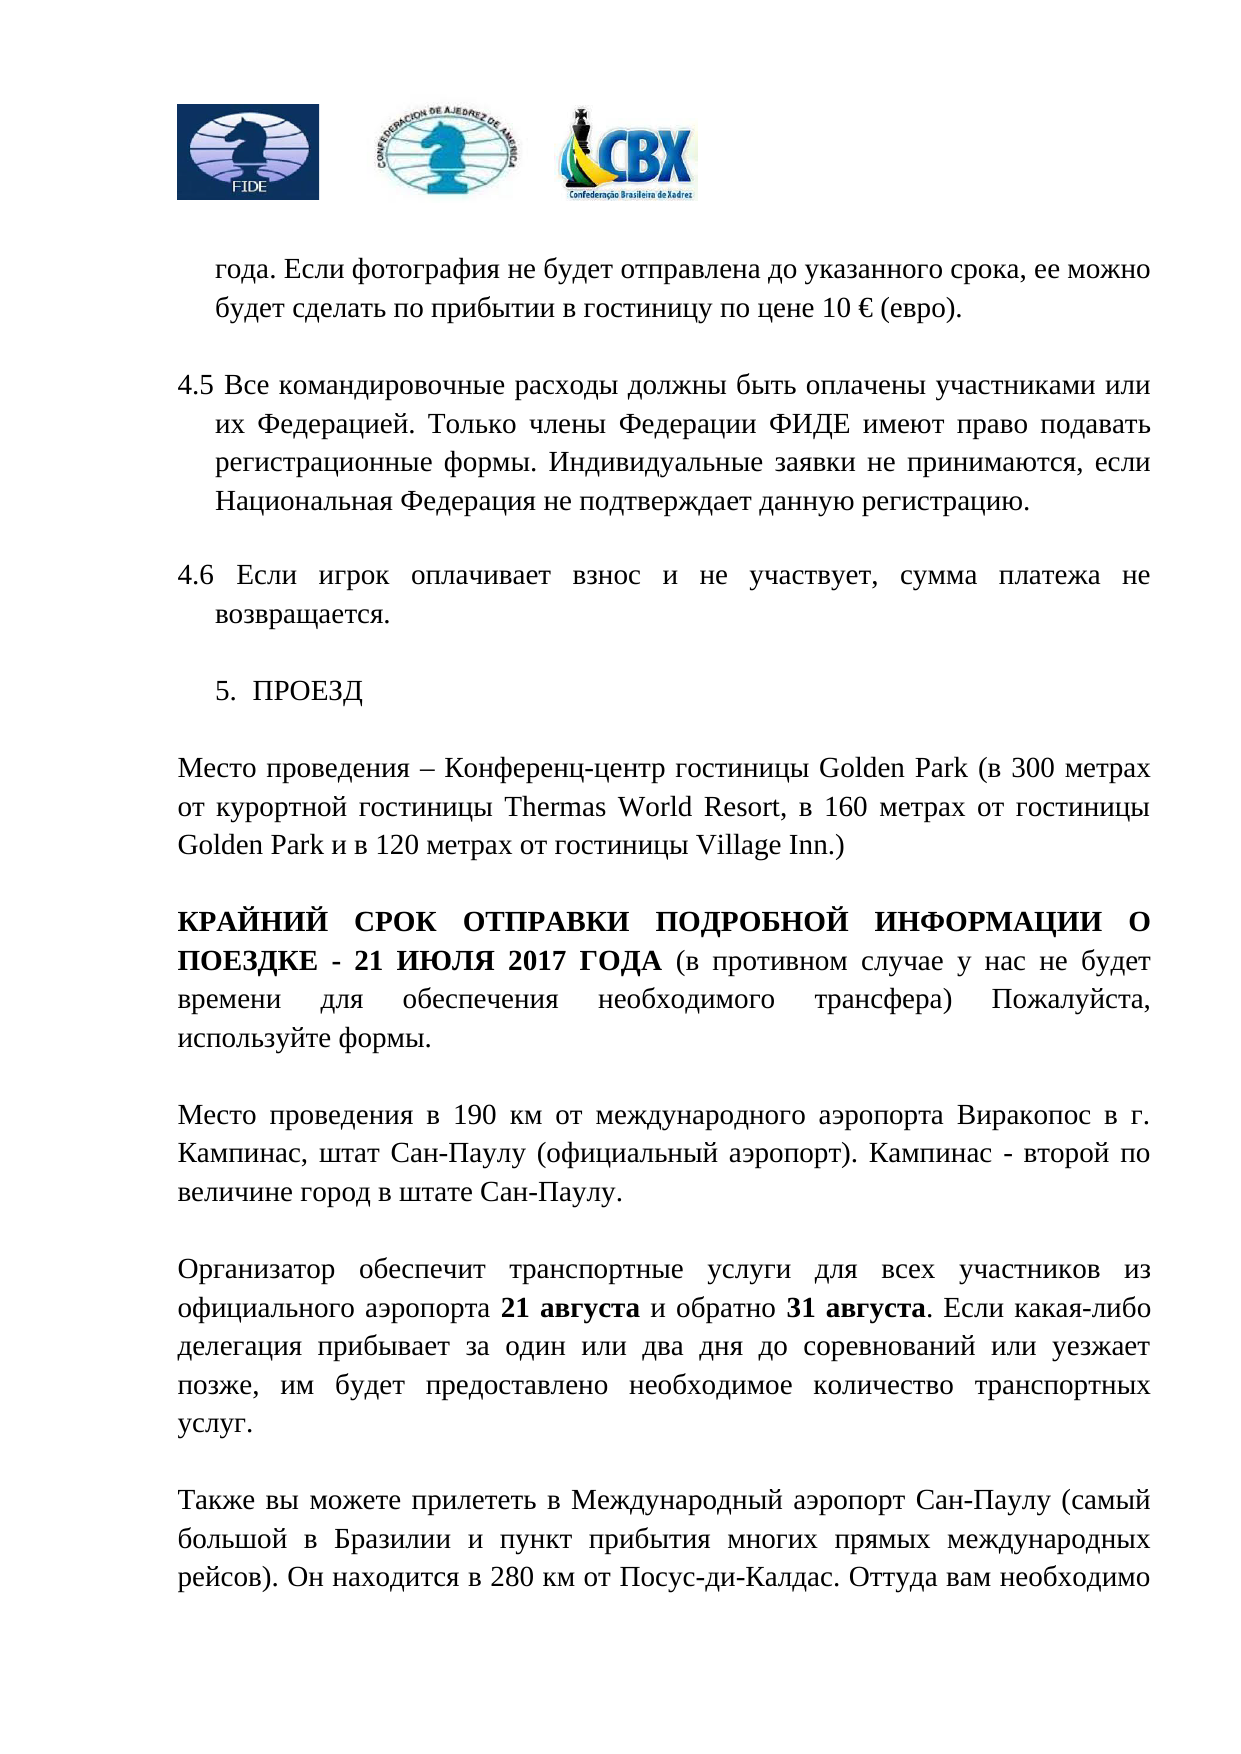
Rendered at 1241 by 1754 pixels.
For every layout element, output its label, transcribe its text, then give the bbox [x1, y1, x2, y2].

text Организатор обеспечит транспортные услуги для всех участников из официального аэропорта 21 августа и обратно 31 августа. Если какая-либо делегация прибывает за один или два дня до соревнований или уезжает позже, им будет предоставлено необходимое количество транспортных услуг. [177, 1251, 1152, 1439]
text Место проведения в 190 км от международного аэропорта Виракопос в г. Кампинас, штат Сан-Паулу (официальный аэропорт). Кампинас - второй по величине город в штате Сан-Паулу. [177, 1097, 1152, 1208]
list ПРОЕЗД [215, 673, 1152, 707]
text КРАЙНИЙ СРОК ОТПРАВКИ ПОДРОБНОЙ ИНФОРМАЦИИ О ПОЕЗДКЕ - 21 ИЮЛЯ 2017 ГОДА (в противном случае у нас не будет времени для обеспечения необходимого трансфера) Пожалуйста, используйте формы. [177, 904, 1152, 1053]
list Все командировочные расходы должны быть оплачены участниками или их Федерацией. Только члены Федерации ФИДЕ имеют право подавать регистрационные формы. Индивидуальные заявки не принимаются, если Национальная Федерация не подтверждает данную регистрацию. [177, 367, 1152, 516]
picture [177, 104, 320, 200]
text Место проведения – Конференц-центр гостиницы Golden Park (в 300 метрах от курортной гостиницы Thermas World Resort, в 160 метрах от гостиницы Golden Park и в 120 метрах от гостиницы Village Inn.) [177, 750, 1152, 861]
list Если игрок оплачивает взнос и не участвует, сумма платежа не возвращается. [177, 557, 1152, 629]
